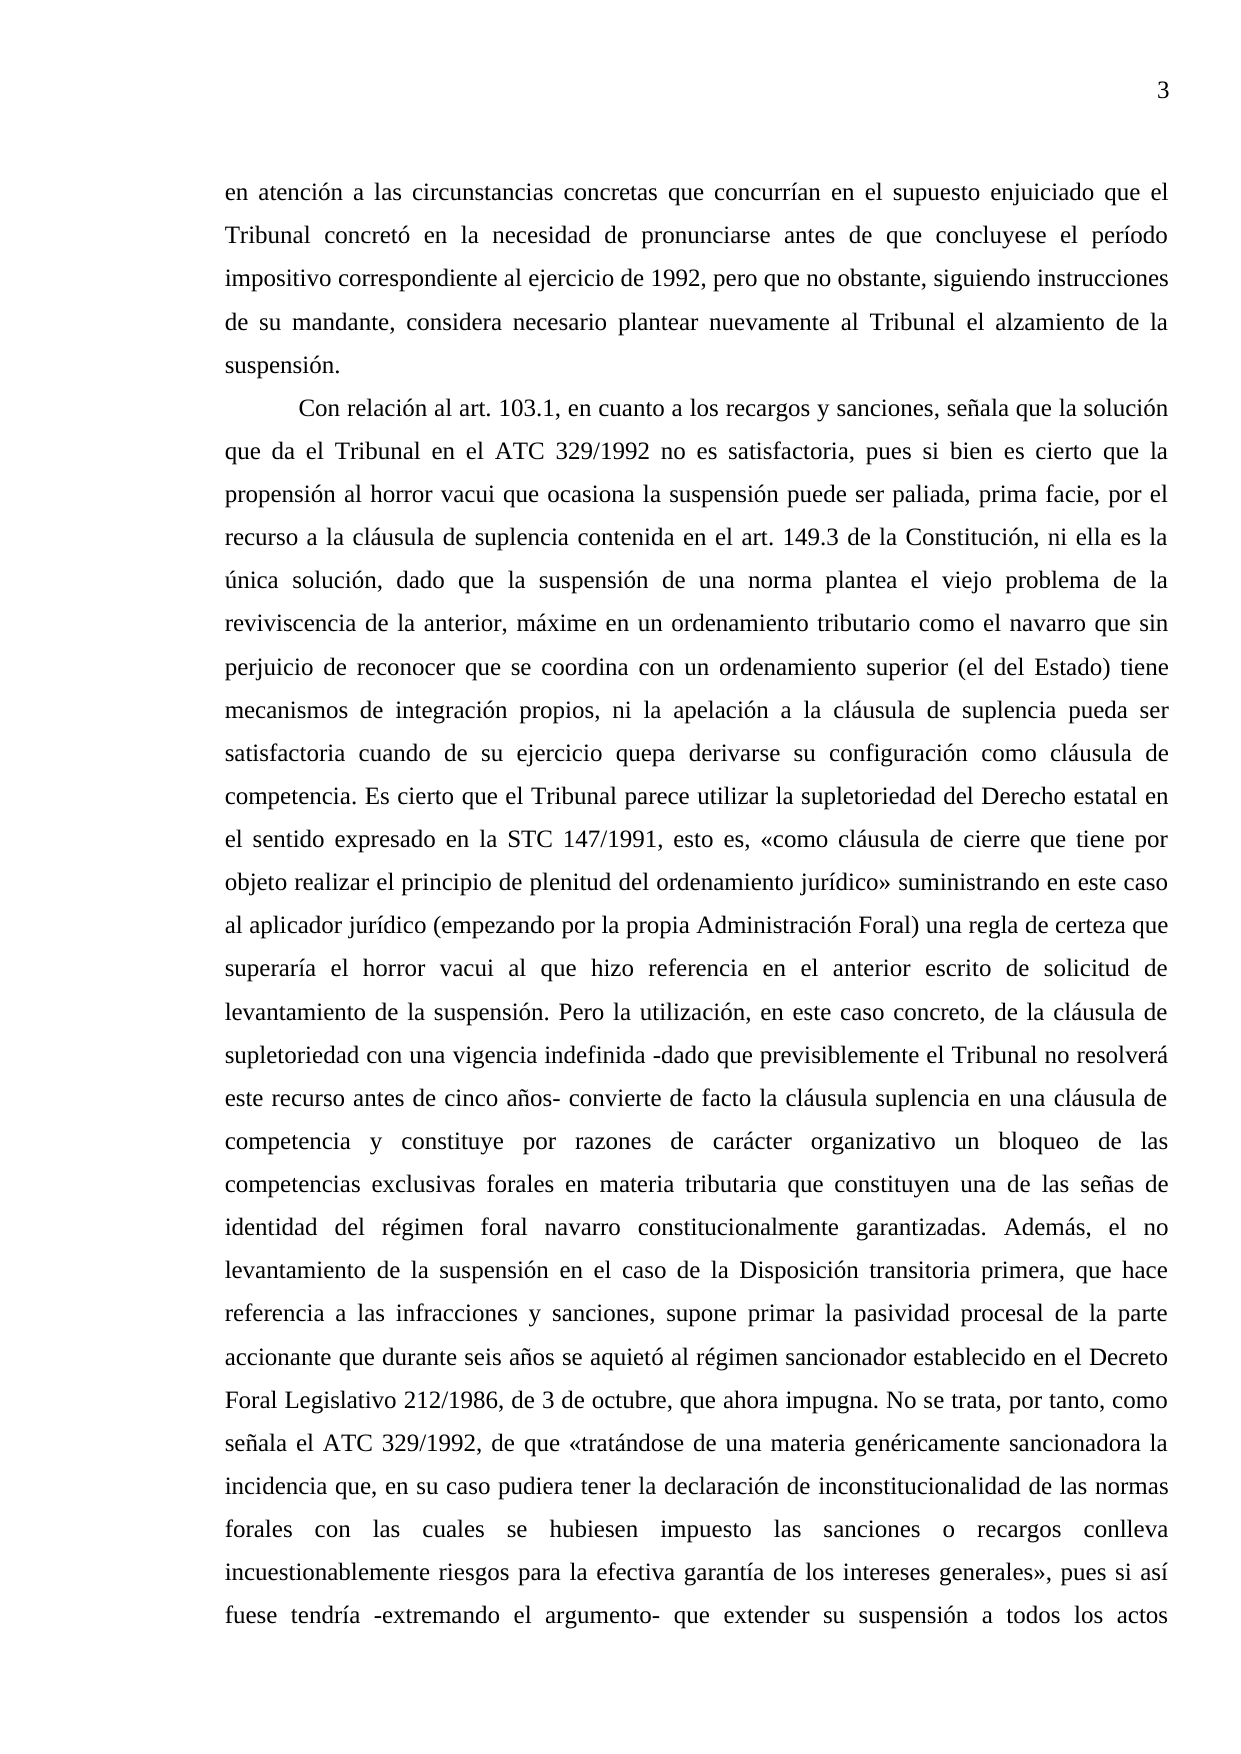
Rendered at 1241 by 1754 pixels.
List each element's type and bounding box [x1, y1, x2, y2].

text [224, 177, 1169, 378]
text [224, 393, 1169, 1629]
